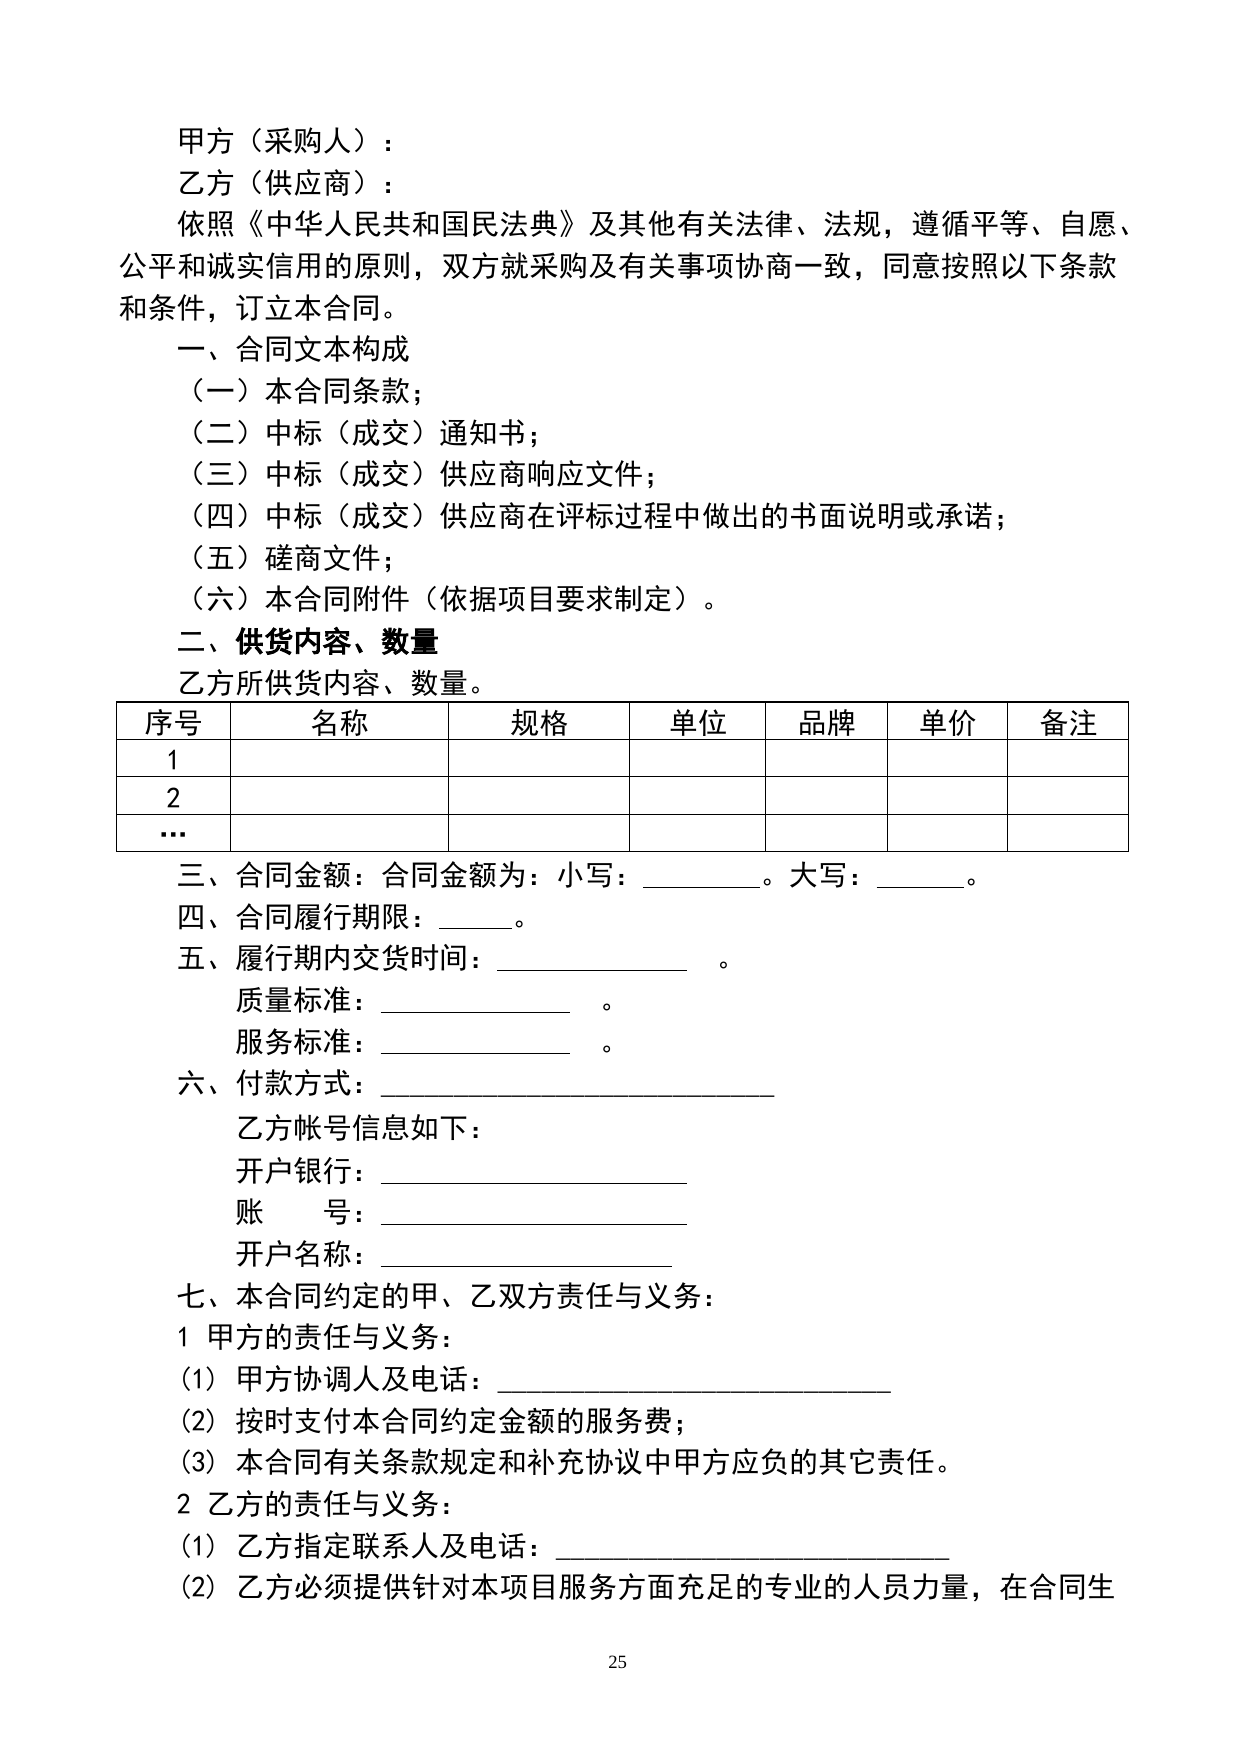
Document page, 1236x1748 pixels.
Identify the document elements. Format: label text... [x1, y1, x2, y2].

table_header 备注 [1008, 703, 1128, 739]
text 二、供货内容、数量 [118, 618, 1117, 660]
text 质量标准： 。 [118, 977, 1117, 1019]
text 五、履行期内交货时间： 。 [118, 935, 1117, 977]
text (3) 本合同有关条款规定和补充协议中甲方应负的其它责任。 [118, 1439, 1117, 1481]
table_cell [888, 777, 1007, 814]
text 六、付款方式：___________________________ [118, 1060, 1117, 1102]
table_cell [1008, 777, 1128, 814]
table_header 名称 [231, 703, 448, 739]
text 四、合同履行期限： 。 [118, 894, 1117, 935]
table_cell [449, 740, 629, 776]
table_header 单价 [888, 703, 1007, 739]
text （一）本合同条款； [118, 368, 1117, 410]
text 2 乙方的责任与义务： [118, 1481, 1117, 1523]
text （五）磋商文件； [118, 535, 1117, 576]
text 一、合同文本构成 [118, 326, 1117, 368]
text 三、合同金额：合同金额为：小写： 。大写： 。 [118, 852, 1117, 894]
table_cell [630, 815, 765, 851]
table_cell [231, 740, 448, 776]
table_cell 2 [117, 777, 230, 814]
table_header 品牌 [766, 703, 887, 739]
table_cell [630, 777, 765, 814]
text (2) 按时支付本合同约定金额的服务费； [118, 1398, 1117, 1439]
text （二）中标（成交）通知书； [118, 410, 1117, 451]
text 1 甲方的责任与义务： [118, 1314, 1117, 1356]
text 开户银行： [118, 1148, 1117, 1189]
text 服务标准： 。 [118, 1019, 1117, 1060]
table_cell [766, 777, 887, 814]
text 开户名称： [118, 1231, 1117, 1273]
table_cell [888, 740, 1007, 776]
table_header 序号 [117, 703, 230, 739]
table_cell [766, 740, 887, 776]
table_cell [449, 815, 629, 851]
text 乙方所供货内容、数量。 [118, 660, 1117, 701]
text （三）中标（成交）供应商响应文件； [118, 451, 1117, 493]
table_cell [1008, 740, 1128, 776]
table_header 单位 [630, 703, 765, 739]
text 依照《中华人民共和国民法典》及其他有关法律、法规，遵循平等、自愿、公平和诚实信用的原则，双方就采购及有关事项协商一致，同意按照以下条款和条件，订立本合同。 [118, 201, 1117, 326]
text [118, 1564, 1117, 1606]
table_cell [231, 777, 448, 814]
table_cell [231, 815, 448, 851]
table_cell … [117, 815, 230, 851]
text （四）中标（成交）供应商在评标过程中做出的书面说明或承诺； [118, 493, 1117, 535]
table_cell [1008, 815, 1128, 851]
text 账 号： [118, 1189, 1117, 1231]
text (1) 乙方指定联系人及电话：___________________________ [118, 1523, 1117, 1564]
table_cell [766, 815, 887, 851]
text （六）本合同附件（依据项目要求制定）。 [118, 576, 1117, 618]
text 乙方帐号信息如下： [118, 1102, 1117, 1148]
text 乙方（供应商）： [118, 160, 1117, 201]
table_cell [630, 740, 765, 776]
table_cell 1 [117, 740, 230, 776]
table_header 规格 [449, 703, 629, 739]
text 甲方（采购人）： [118, 118, 1117, 160]
table_cell [888, 815, 1007, 851]
text (1) 甲方协调人及电话：___________________________ [118, 1356, 1117, 1398]
table_cell [449, 777, 629, 814]
text 七、本合同约定的甲、乙双方责任与义务： [118, 1273, 1117, 1314]
